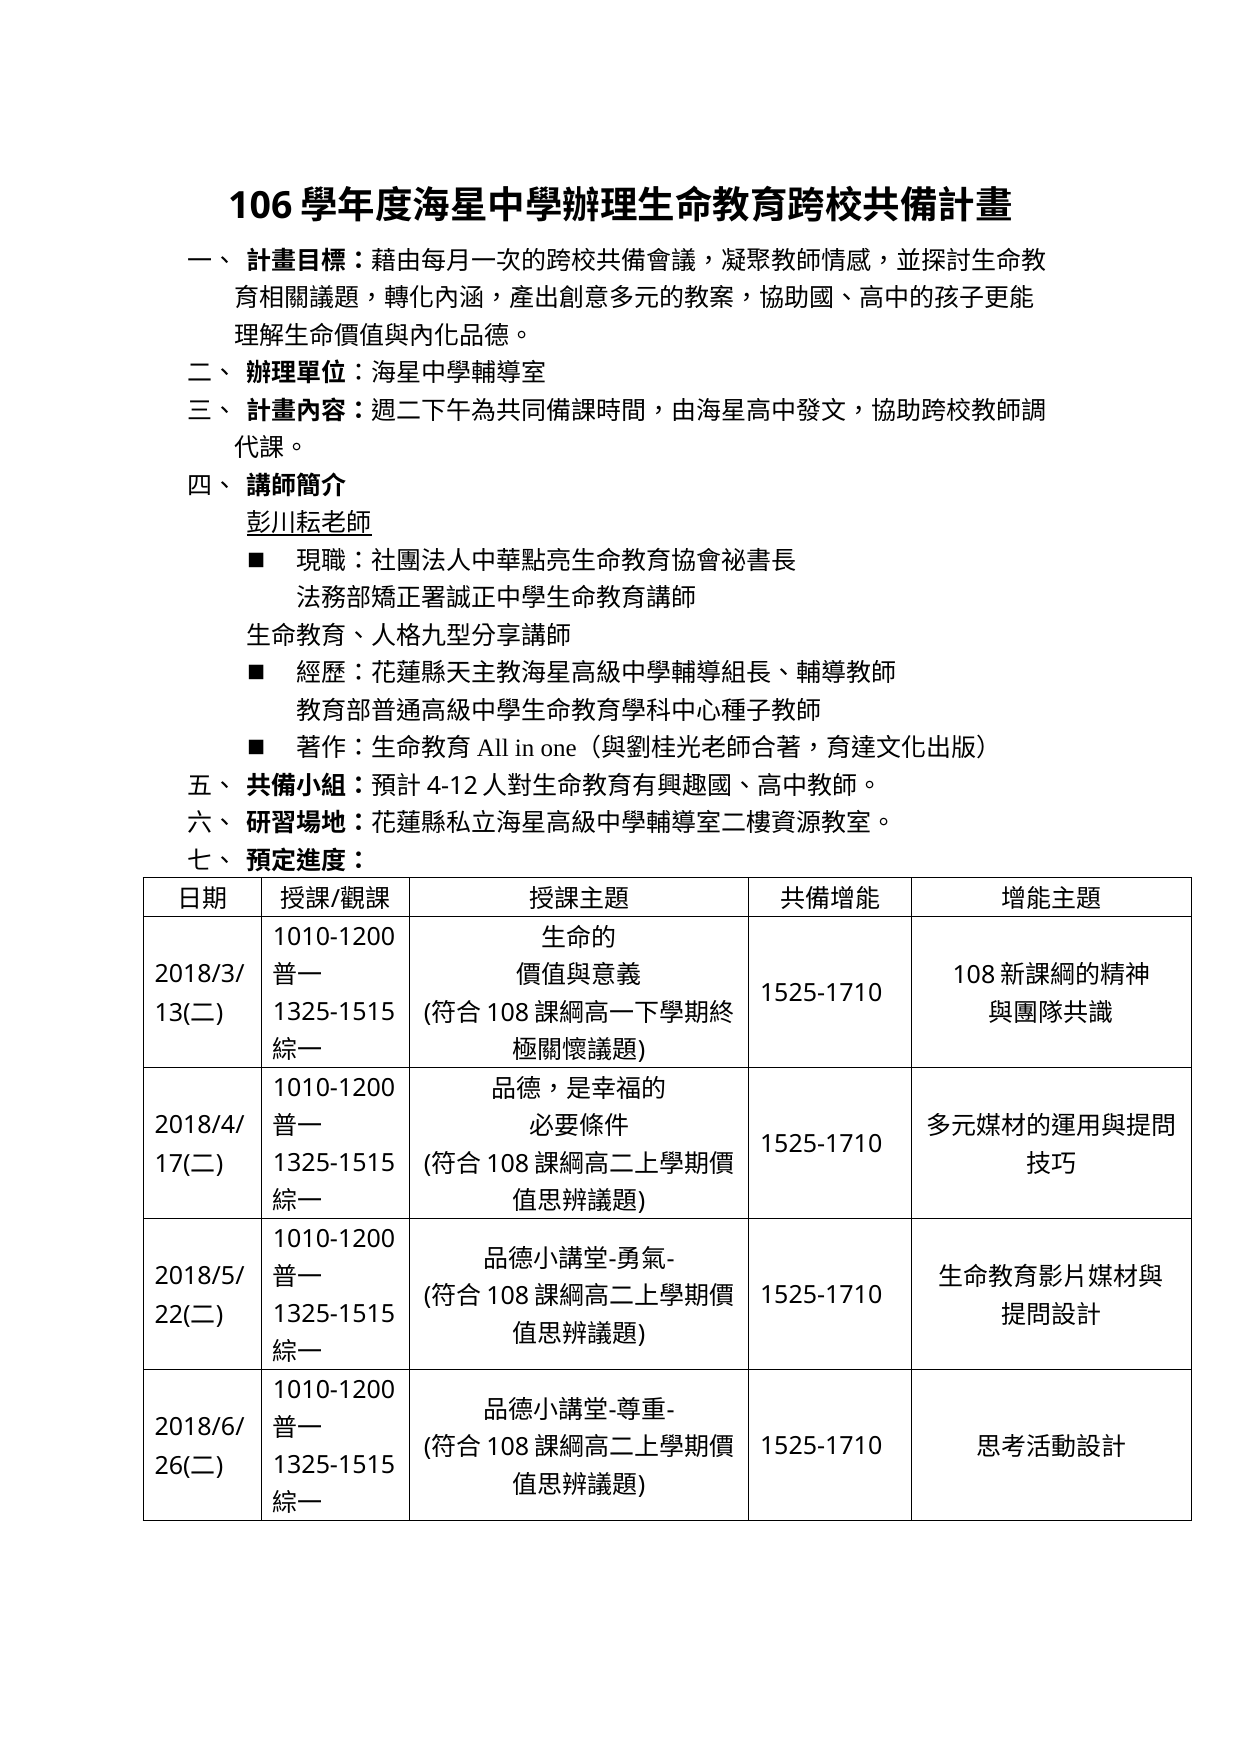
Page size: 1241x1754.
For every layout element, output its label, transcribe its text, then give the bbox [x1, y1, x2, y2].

table_cell 1010-1200 普一 1325-1515 綜一 [262, 1068, 409, 1218]
table_cell 生命教育影片媒材與 提問設計 [912, 1219, 1191, 1369]
list 講師簡介 [187, 464, 1053, 502]
table_cell 2018/5/22(二) [144, 1219, 261, 1369]
table_cell 多元媒材的運用與提問技巧 [912, 1068, 1191, 1218]
list 著作：生命教育All in one（與劉桂光老師合著，育達文化出版） [247, 727, 1053, 764]
list 研習場地：花蓮縣私立海星高級中學輔導室二樓資源教室。 [187, 802, 1053, 839]
table_cell 1010-1200 普一 1325-1515 綜一 [262, 1219, 409, 1369]
table_cell 108新課綱的精神 與團隊共識 [912, 917, 1191, 1067]
table_cell 生命的 價值與意義 (符合108課綱高一下學期終極關懷議題) [410, 917, 748, 1067]
table_cell 2018/3/13(二) [144, 917, 261, 1067]
list 辦理單位：海星中學輔導室 [187, 352, 1053, 389]
table_cell 品德小講堂-尊重- (符合108課綱高二上學期價值思辨議題) [410, 1370, 748, 1520]
table_cell 1010-1200 普一 1325-1515 綜一 [262, 1370, 409, 1520]
table_header 授課/觀課 [262, 878, 409, 916]
list 法務部矯正署誠正中學生命教育講師 [297, 577, 1053, 614]
table_header 共備增能 [749, 878, 911, 916]
list 教育部普通高級中學生命教育學科中心種子教師 [297, 689, 1053, 727]
table_cell 品德，是幸福的 必要條件 (符合108課綱高二上學期價值思辨議題) [410, 1068, 748, 1218]
table_cell 1525-1710 [749, 1370, 911, 1520]
table_cell 1525-1710 [749, 1068, 911, 1218]
table_cell 1525-1710 [749, 917, 911, 1067]
table_cell 1010-1200 普一 1325-1515 綜一 [262, 917, 409, 1067]
list 現職：社團法人中華點亮生命教育協會祕書長 [247, 539, 1053, 577]
text 106學年度海星中學辦理生命教育跨校共備計畫 [187, 164, 1053, 239]
list 共備小組：預計4-12人對生命教育有興趣國、高中教師。 [187, 764, 1053, 802]
table_cell 思考活動設計 [912, 1370, 1191, 1520]
table_cell 2018/4/17(二) [144, 1068, 261, 1218]
table_header 日期 [144, 878, 261, 916]
table_cell 品德小講堂-勇氣- (符合108課綱高二上學期價值思辨議題) [410, 1219, 748, 1369]
table_cell 2018/6/26(二) [144, 1370, 261, 1520]
table_header 授課主題 [410, 878, 748, 916]
list 彭川耘老師 [247, 502, 1053, 539]
list 生命教育、人格九型分享講師 [247, 614, 1053, 652]
table_cell 1525-1710 [749, 1219, 911, 1369]
list 計畫目標：藉由每月一次的跨校共備會議，凝聚教師情感，並探討生命教育相關議題，轉化內涵，產出創意多元的教案，協助國、高中的孩子更能理解生命價值與內化品德。 [187, 239, 1053, 352]
table_header 增能主題 [912, 878, 1191, 916]
list 計畫內容：週二下午為共同備課時間，由海星高中發文，協助跨校教師調代課。 [187, 389, 1053, 464]
list 經歷：花蓮縣天主教海星高級中學輔導組長、輔導教師 [247, 652, 1053, 689]
list 預定進度： [187, 839, 1053, 877]
